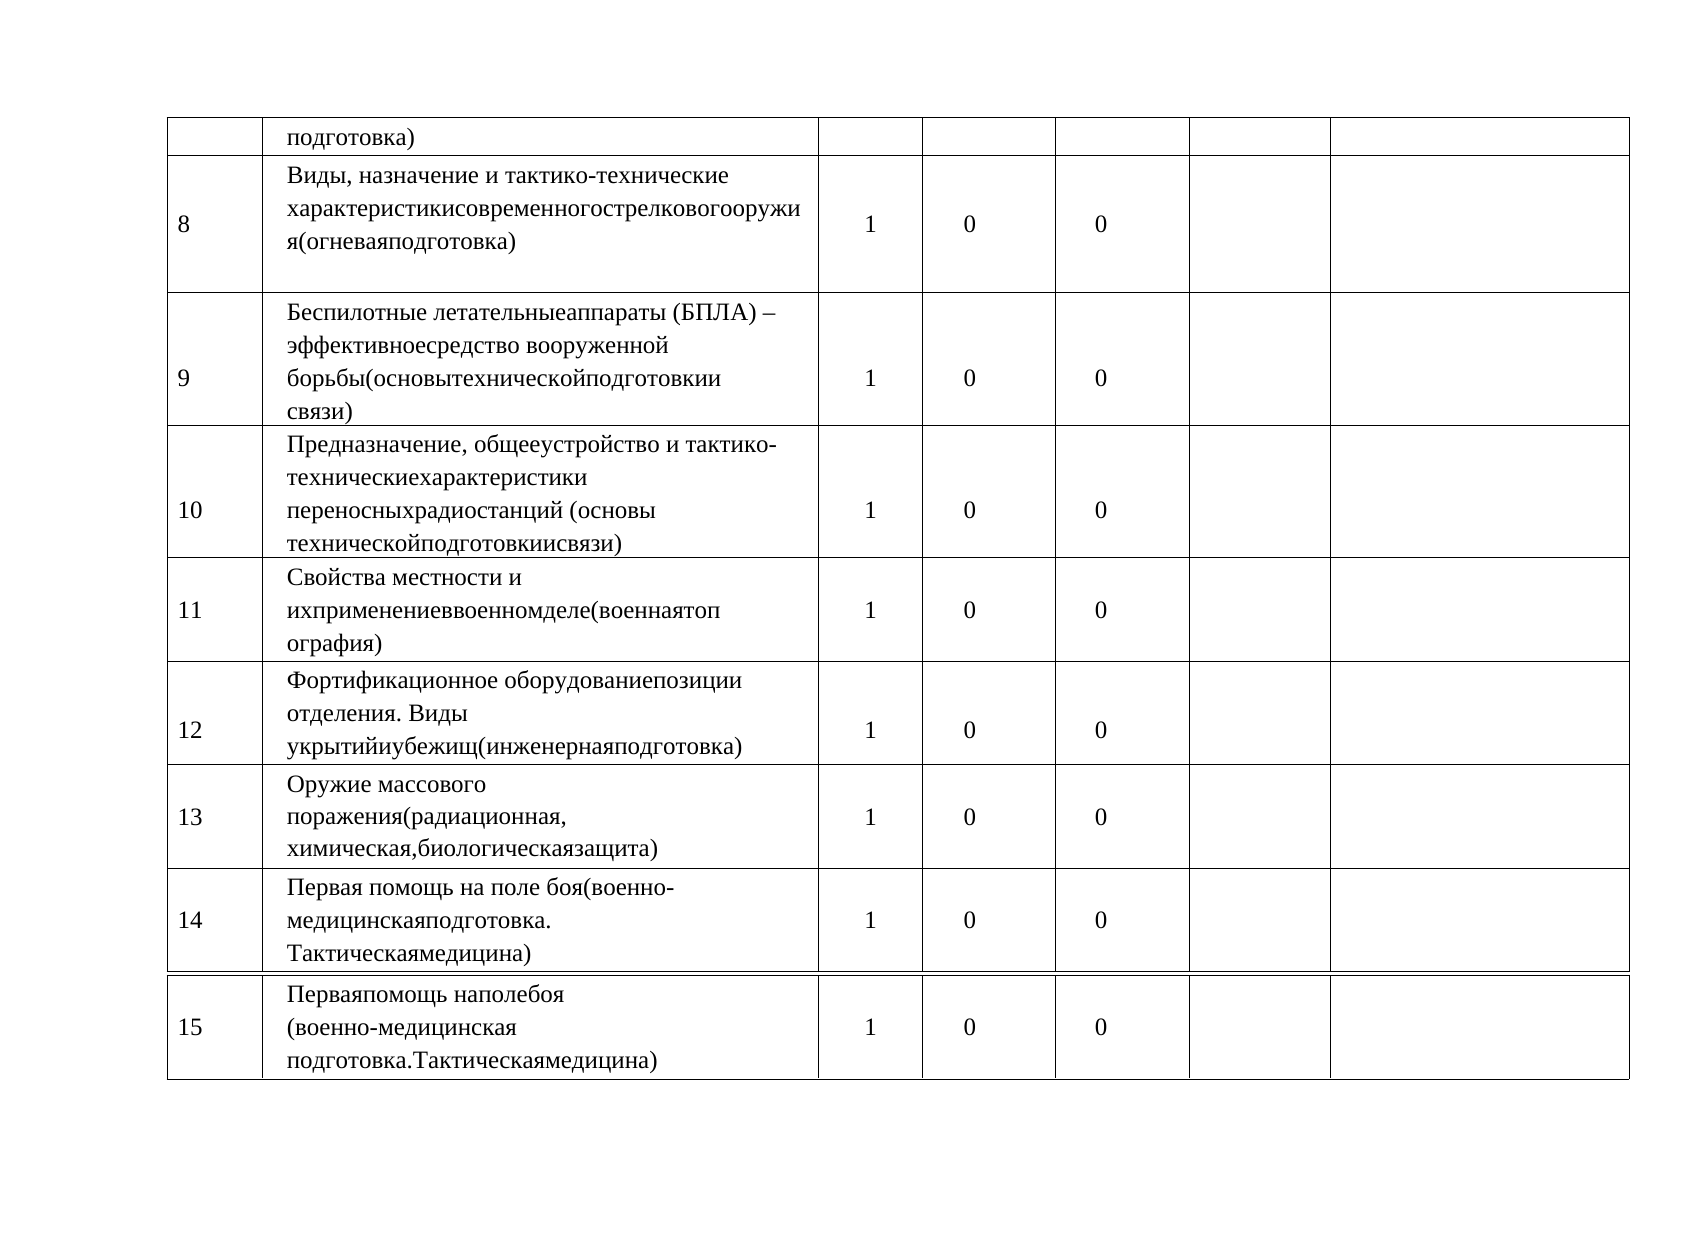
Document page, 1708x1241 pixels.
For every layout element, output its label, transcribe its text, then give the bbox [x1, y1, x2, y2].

table_cell 0 [923, 293, 1055, 424]
table_cell 12 [168, 662, 262, 764]
table_cell 1 [819, 869, 922, 971]
table_cell [1331, 156, 1629, 292]
table_cell [1331, 426, 1629, 557]
table_header [819, 118, 922, 155]
table_cell [1331, 869, 1629, 971]
table_cell Первая помощь на поле боя(военно-медицинскаяподготовка. Тактическаямедицина) [263, 869, 818, 971]
table_cell 0 [923, 426, 1055, 557]
table_cell Предназначение, общееустройство и тактико-техническиехарактеристики переносныхрадиостанций (основы техническойподготовкиисвязи) [263, 426, 818, 557]
table_cell 1 [819, 662, 922, 764]
table_cell Фортификационное оборудованиепозиции отделения. Виды укрытийиубежищ(инженернаяподготовка) [263, 662, 818, 764]
table_cell [1190, 156, 1330, 292]
table_cell 0 [1056, 293, 1189, 424]
table_cell 0 [923, 156, 1055, 292]
table_cell 1 [819, 426, 922, 557]
table_cell 11 [168, 558, 262, 661]
table_cell Беспилотные летательныеаппараты (БПЛА) – эффективноесредство вооруженной борьбы(основытехническойподготовкии связи) [263, 293, 818, 424]
table_cell [1331, 558, 1629, 661]
table_cell 1 [819, 156, 922, 292]
table_cell [1190, 869, 1330, 971]
table_cell 0 [923, 662, 1055, 764]
table_cell 14 [168, 869, 262, 971]
table_cell [1331, 662, 1629, 764]
table_header подготовка) [263, 118, 818, 155]
table_cell 13 [168, 765, 262, 868]
table_cell 0 [1056, 426, 1189, 557]
table_cell [1190, 426, 1330, 557]
table_cell [1331, 293, 1629, 424]
table_cell 0 [923, 869, 1055, 971]
table_header [1056, 118, 1189, 155]
table_cell 9 [168, 293, 262, 424]
table_cell 0 [1056, 869, 1189, 971]
table_cell [1331, 765, 1629, 868]
table_cell [1190, 662, 1330, 764]
table_header 0 [923, 976, 1055, 1078]
table_header 0 [1056, 976, 1189, 1078]
table_header [1331, 976, 1629, 1078]
table_cell Свойства местности и ихприменениеввоенномделе(военнаятопография) [263, 558, 818, 661]
table_cell [1190, 293, 1330, 424]
table_header [1331, 118, 1629, 155]
table_cell 0 [923, 558, 1055, 661]
table_header 1 [819, 976, 922, 1078]
table_cell 1 [819, 293, 922, 424]
table_cell 1 [819, 558, 922, 661]
table_cell 0 [923, 765, 1055, 868]
table_cell 10 [168, 426, 262, 557]
table_cell 1 [819, 765, 922, 868]
table_cell 0 [1056, 558, 1189, 661]
table_header Перваяпомощь наполебоя (военно-медицинская подготовка.Тактическаямедицина) [263, 976, 818, 1078]
table_cell 0 [1056, 765, 1189, 868]
table_header [168, 118, 262, 155]
table_cell 0 [1056, 156, 1189, 292]
table_header [1190, 976, 1330, 1078]
table_cell [1190, 558, 1330, 661]
table_cell 8 [168, 156, 262, 292]
table_header [923, 118, 1055, 155]
table_cell 0 [1056, 662, 1189, 764]
table_header 15 [168, 976, 262, 1078]
table_cell Оружие массового поражения(радиационная, химическая,биологическаязащита) [263, 765, 818, 868]
table_cell [1190, 765, 1330, 868]
table_cell Виды, назначение и тактико-технические характеристикисовременногострелковогооружия(огневаяподготовка) [263, 156, 818, 292]
table_header [1190, 118, 1330, 155]
